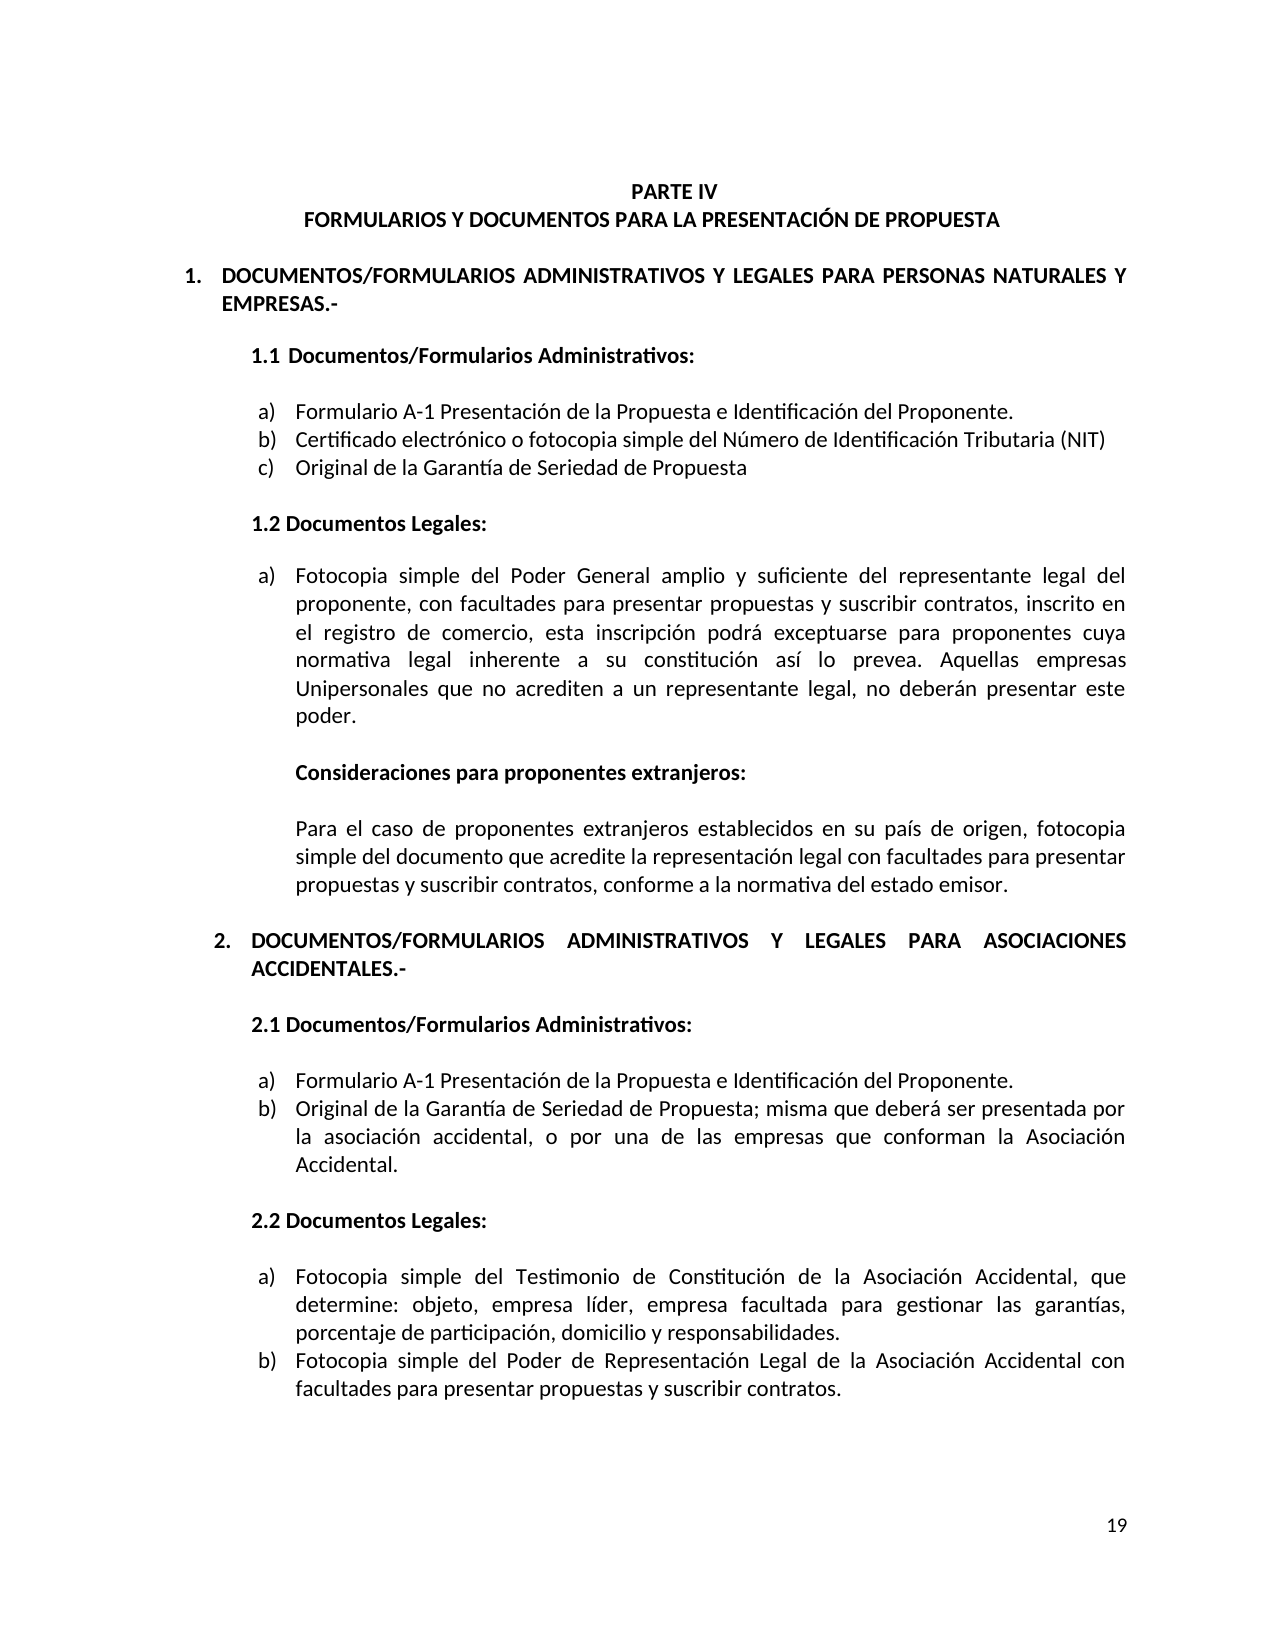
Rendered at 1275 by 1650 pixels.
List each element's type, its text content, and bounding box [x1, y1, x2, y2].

list Documentos/Formularios Administrativos: [251, 341, 1127, 369]
text FORMULARIOS Y DOCUMENTOS PARA LA PRESENTACIÓN DE PROPUESTA [177, 205, 1127, 233]
list Original de la Garantía de Seriedad de Propuesta [258, 453, 1127, 481]
text 2.2 Documentos Legales: [236, 1206, 1127, 1234]
list Consideraciones para proponentes extranjeros: [295, 758, 1127, 786]
list Original de la Garantía de Seriedad de Propuesta; misma que deberá ser presentada por la asociación accidental, o por una de las empresas que conforman la Asociación Accidental. [258, 1094, 1127, 1178]
list Formulario A-1 Presentación de la Propuesta e Identificación del Proponente. [258, 1066, 1127, 1094]
list DOCUMENTOS/FORMULARIOS ADMINISTRATIVOS Y LEGALES PARA PERSONAS NATURALES Y EMPRESAS.- [184, 261, 1127, 317]
list Fotocopia simple del Poder General amplio y suficiente del representante legal del proponente, con facultades para presentar propuestas y suscribir contratos, inscrito en el registro de comercio, esta inscripción podrá exceptuarse para proponentes cuya normativa legal inherente a su constitución así lo prevea. Aquellas empresas Unipersonales que no acrediten a un representante legal, no deberán presentar este poder. [258, 562, 1127, 730]
list DOCUMENTOS/FORMULARIOS ADMINISTRATIVOS Y LEGALES PARA ASOCIACIONES ACCIDENTALES.- [213, 926, 1127, 982]
list Fotocopia simple del Poder de Representación Legal de la Asociación Accidental con facultades para presentar propuestas y suscribir contratos. [258, 1346, 1127, 1402]
list Formulario A-1 Presentación de la Propuesta e Identificación del Proponente. [258, 397, 1127, 425]
text 1.2 Documentos Legales: [177, 509, 1127, 537]
list Certificado electrónico o fotocopia simple del Número de Identificación Tributaria (NIT) [258, 425, 1127, 453]
text 2.1 Documentos/Formularios Administrativos: [251, 1010, 1127, 1038]
list Fotocopia simple del Testimonio de Constitución de la Asociación Accidental, que determine: objeto, empresa líder, empresa facultada para gestionar las garantías, porcentaje de participación, domicilio y responsabilidades. [258, 1262, 1127, 1346]
text Para el caso de proponentes extranjeros establecidos en su país de origen, fotocopia simple del documento que acredite la representación legal con facultades para presentar propuestas y suscribir contratos, conforme a la normativa del estado emisor. [295, 814, 1127, 898]
text PARTE IV [222, 177, 1127, 205]
